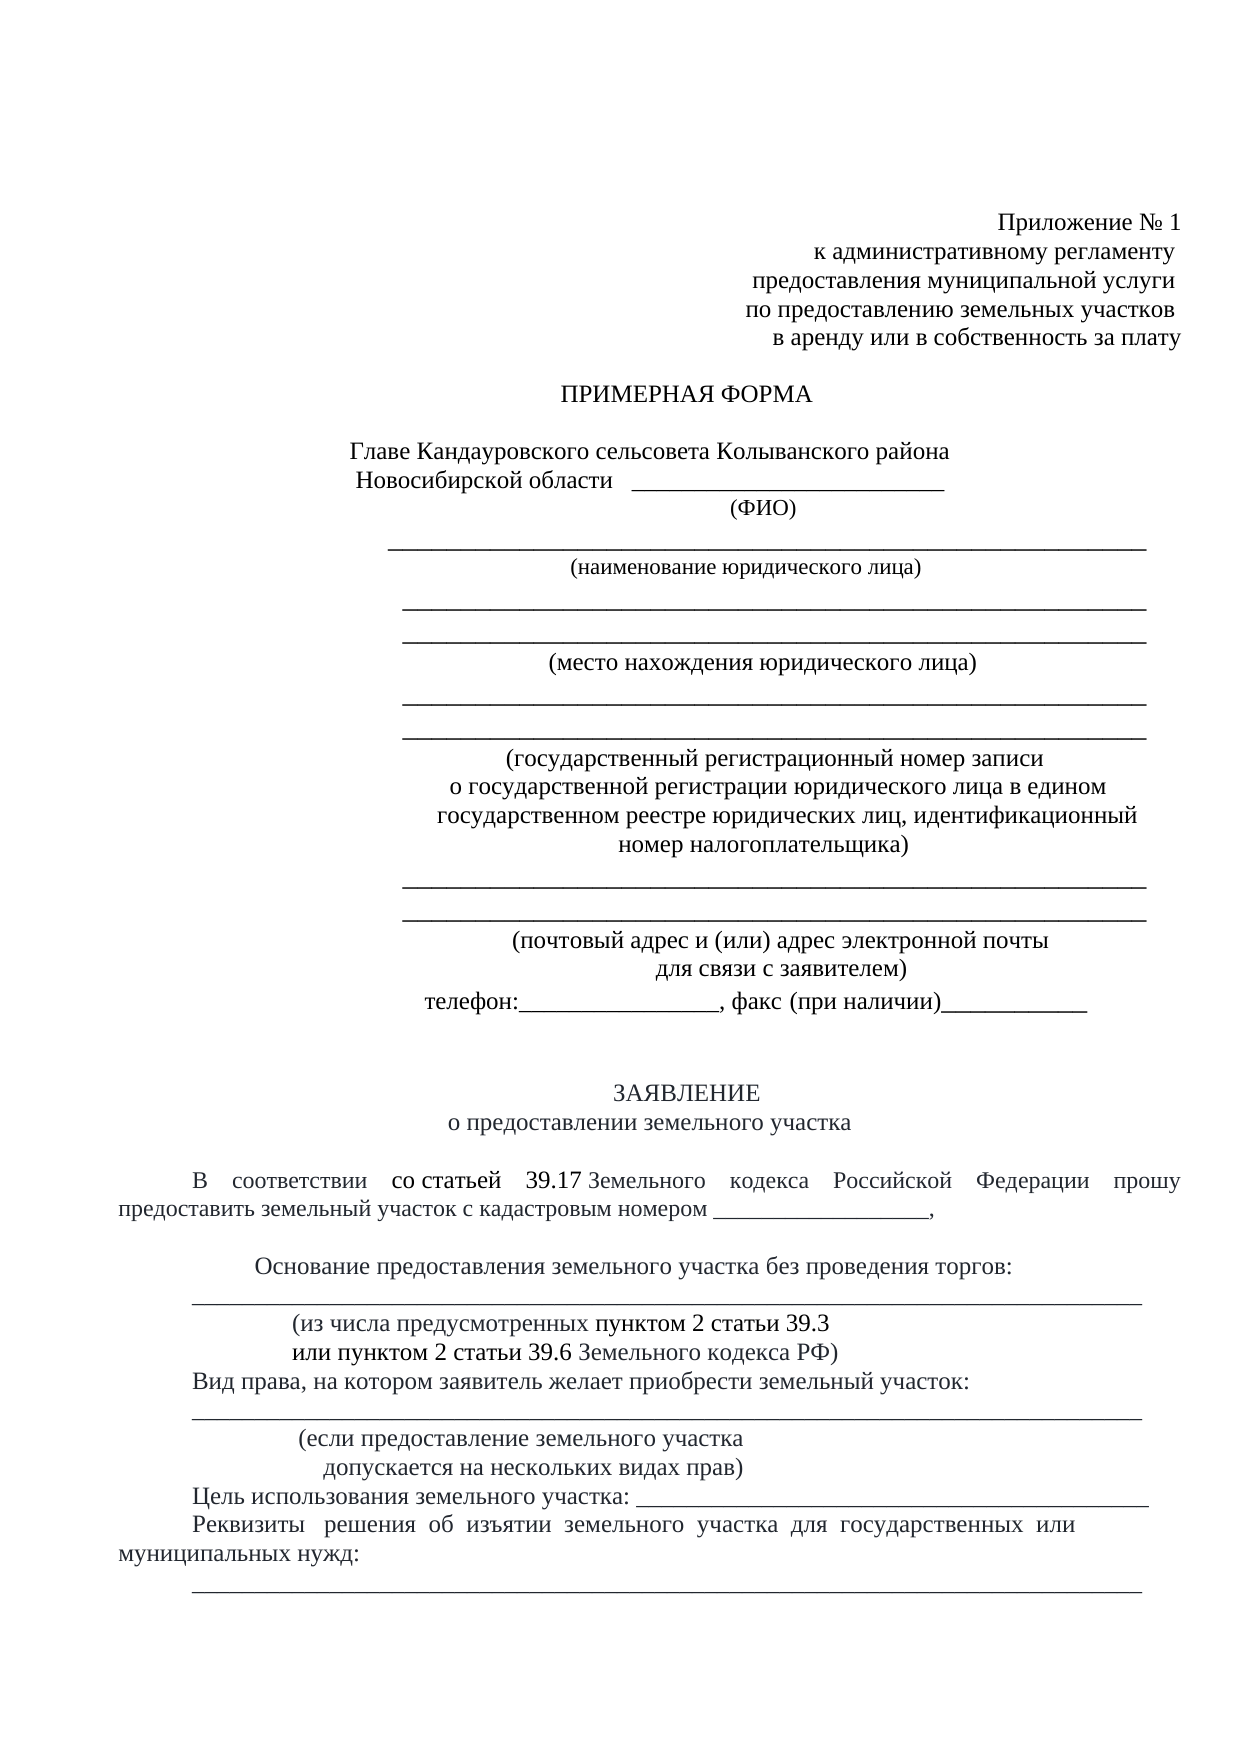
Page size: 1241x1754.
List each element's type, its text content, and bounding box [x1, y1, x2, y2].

text Вид права, на котором заявитель желает приобрести земельный участок: [118, 1366, 1181, 1394]
text ___________________________________________________ [118, 580, 1181, 613]
text ПРИМЕРНАЯ ФОРМА [118, 379, 1181, 408]
text ____________________________________________________________________________ [118, 1279, 1181, 1308]
text Новосибирской области _________________________ [118, 465, 1181, 493]
text ____________________________________________________ [118, 520, 1181, 553]
text номер налогоплательщика) [118, 829, 1181, 858]
text ___________________________________________________ [118, 709, 1181, 743]
text ____________________________________________________________________________ [118, 1567, 1181, 1596]
text (если предоставление земельного участка [118, 1423, 1181, 1452]
text (ФИО) [118, 493, 1181, 520]
text или пунктом 2 статьи 39.6 Земельного кодекса РФ) [118, 1337, 1181, 1366]
text ЗАЯВЛЕНИЕ о предоставлении земельного участка [118, 1078, 1181, 1136]
text допускается на нескольких видах прав) [118, 1452, 1181, 1481]
text Реквизиты решения об изъятии земельного участка для государственных или муниципальных нужд: [118, 1509, 1181, 1567]
text ___________________________________________________ [118, 613, 1181, 647]
text Главе Кандауровского сельсовета Колыванского района [118, 436, 1181, 465]
text Основание предоставления земельного участка без проведения торгов: [118, 1251, 1181, 1279]
text Цель использования земельного участка: _________________________________________ [118, 1481, 1181, 1509]
text (место нахождения юридического лица) [118, 647, 1181, 676]
text к административному регламенту предоставления муниципальной услуги по предоставлению земельных участков в аренду или в собственность за плату [118, 236, 1181, 379]
text (государственный регистрационный номер записи о государственной регистрации юридического лица в едином государственном реестре юридических лиц, идентификационный [118, 743, 1181, 829]
text телефон:________________, факс (при наличии)__________ [118, 982, 1181, 1016]
text Приложение № 1 [118, 207, 1181, 236]
text ___________________________________________________ [118, 891, 1181, 925]
text (наименование юридического лица) [118, 553, 1181, 580]
text (из числа предусмотренных пунктом 2 статьи 39.3 [118, 1308, 1181, 1337]
text В соответствии со статьей 39.17 Земельного кодекса Российской Федерации прошу предоставить земельный участок с кадастровым номером __________________, [118, 1165, 1181, 1222]
text ____________________________________________________________________________ [118, 1394, 1181, 1423]
text ___________________________________________________ [118, 676, 1181, 709]
text ___________________________________________________ [118, 858, 1181, 891]
text (почтовый адрес и (или) адрес электронной почты для связи с заявителем) [118, 925, 1181, 982]
